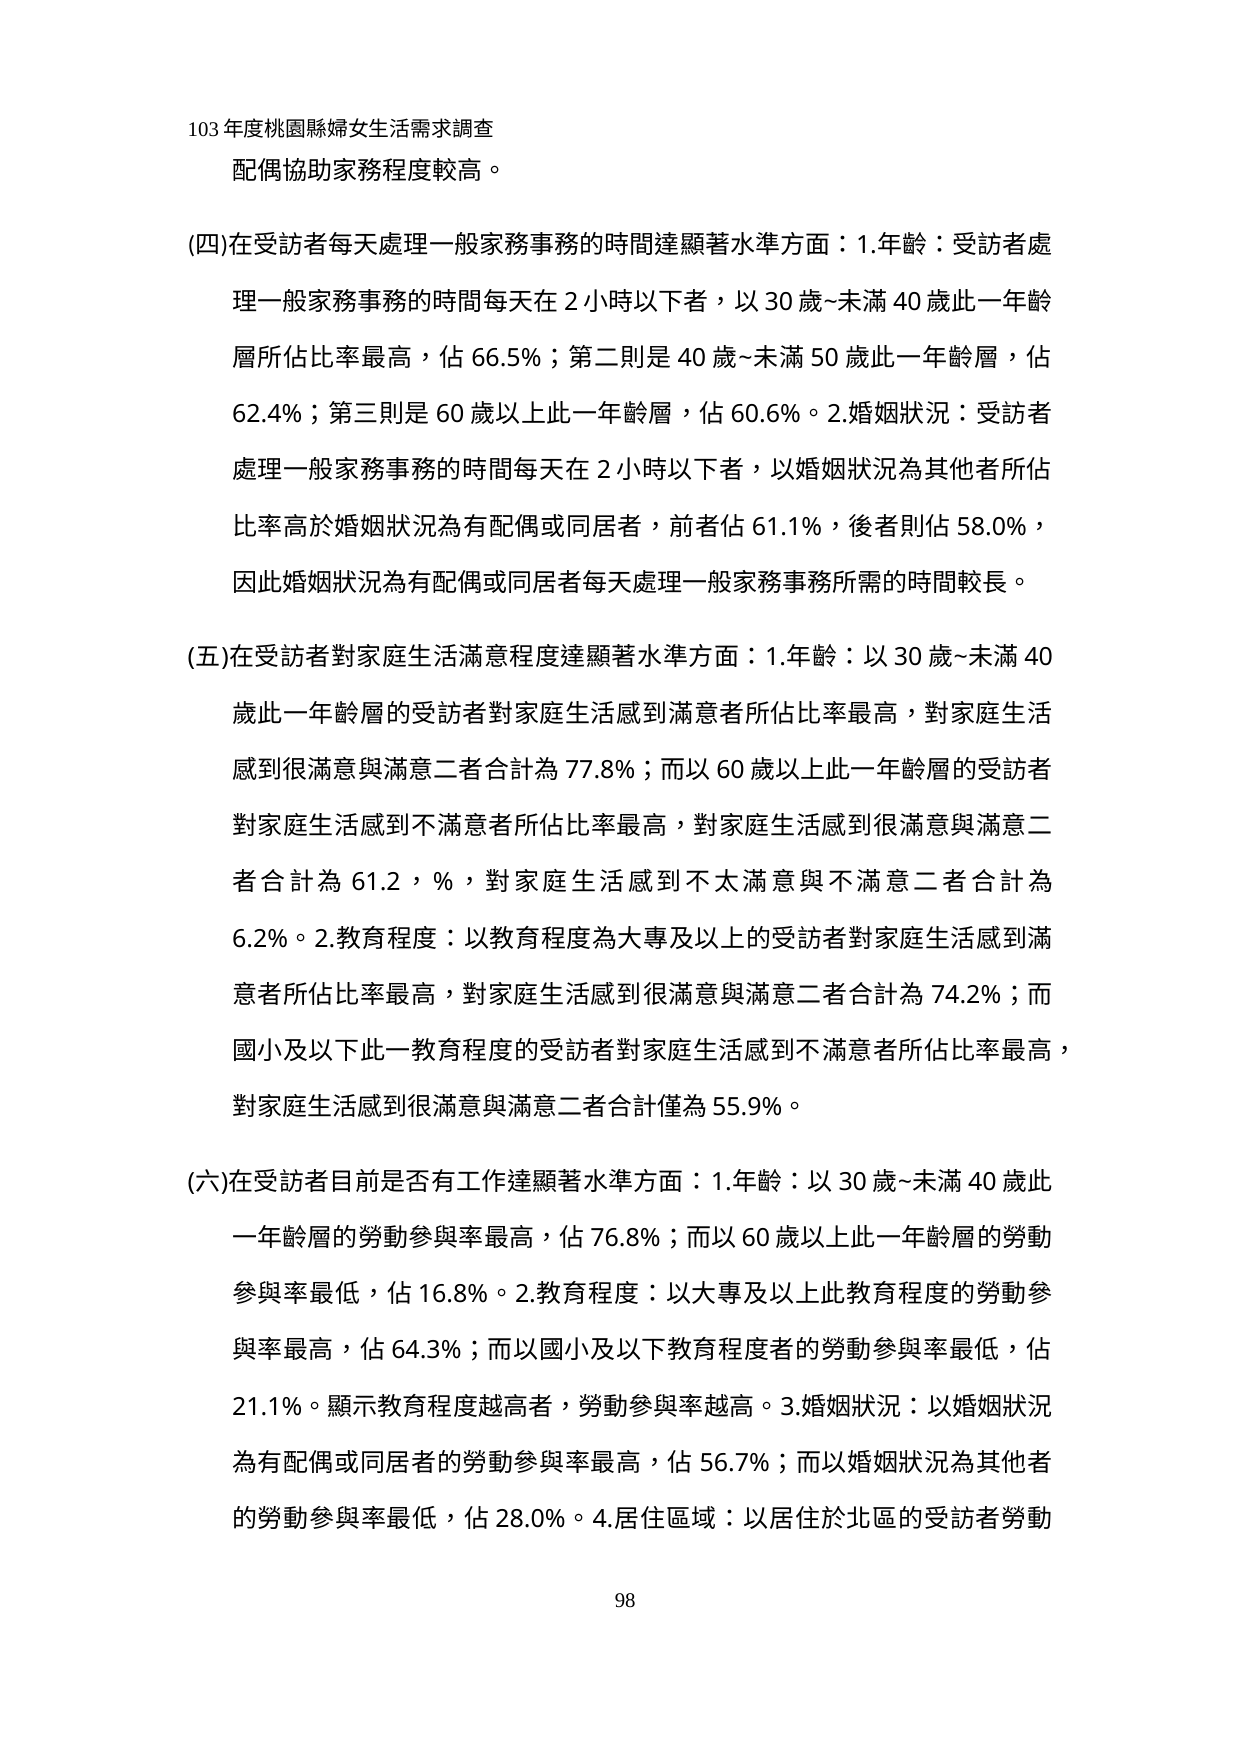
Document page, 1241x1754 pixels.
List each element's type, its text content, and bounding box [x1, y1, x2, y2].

text (五)在受訪者對家庭生活滿意程度達顯著水準方面：1.年齡：以30歲~未滿40歲此一年齡層的受訪者對家庭生活感到滿意者所佔比率最高，對家庭生活感到很滿意與滿意二者合計為77.8%；而以60歲以上此一年齡層的受訪者對家庭生活感到不滿意者所佔比率最高，對家庭生活感到很滿意與滿意二者合計為61.2，%，對家庭生活感到不太滿意與不滿意二者合計為6.2%。2.教育程度：以教育程度為大專及以上的受訪者對家庭生活感到滿意者所佔比率最高，對家庭生活感到很滿意與滿意二者合計為74.2%；而國小及以下此一教育程度的受訪者對家庭生活感到不滿意者所佔比率最高，對家庭生活感到很滿意與滿意二者合計僅為55.9%。 [187, 636, 1053, 1124]
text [187, 150, 1053, 187]
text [187, 1161, 1053, 1536]
text (四)在受訪者每天處理一般家務事務的時間達顯著水準方面：1.年齡：受訪者處理一般家務事務的時間每天在2小時以下者，以30歲~未滿40歲此一年齡層所佔比率最高，佔66.5%；第二則是40歲~未滿50歲此一年齡層，佔62.4%；第三則是60歲以上此一年齡層，佔60.6%。2.婚姻狀況：受訪者處理一般家務事務的時間每天在2小時以下者，以婚姻狀況為其他者所佔比率高於婚姻狀況為有配偶或同居者，前者佔61.1%，後者則佔58.0%，因此婚姻狀況為有配偶或同居者每天處理一般家務事務所需的時間較長。 [187, 224, 1053, 599]
